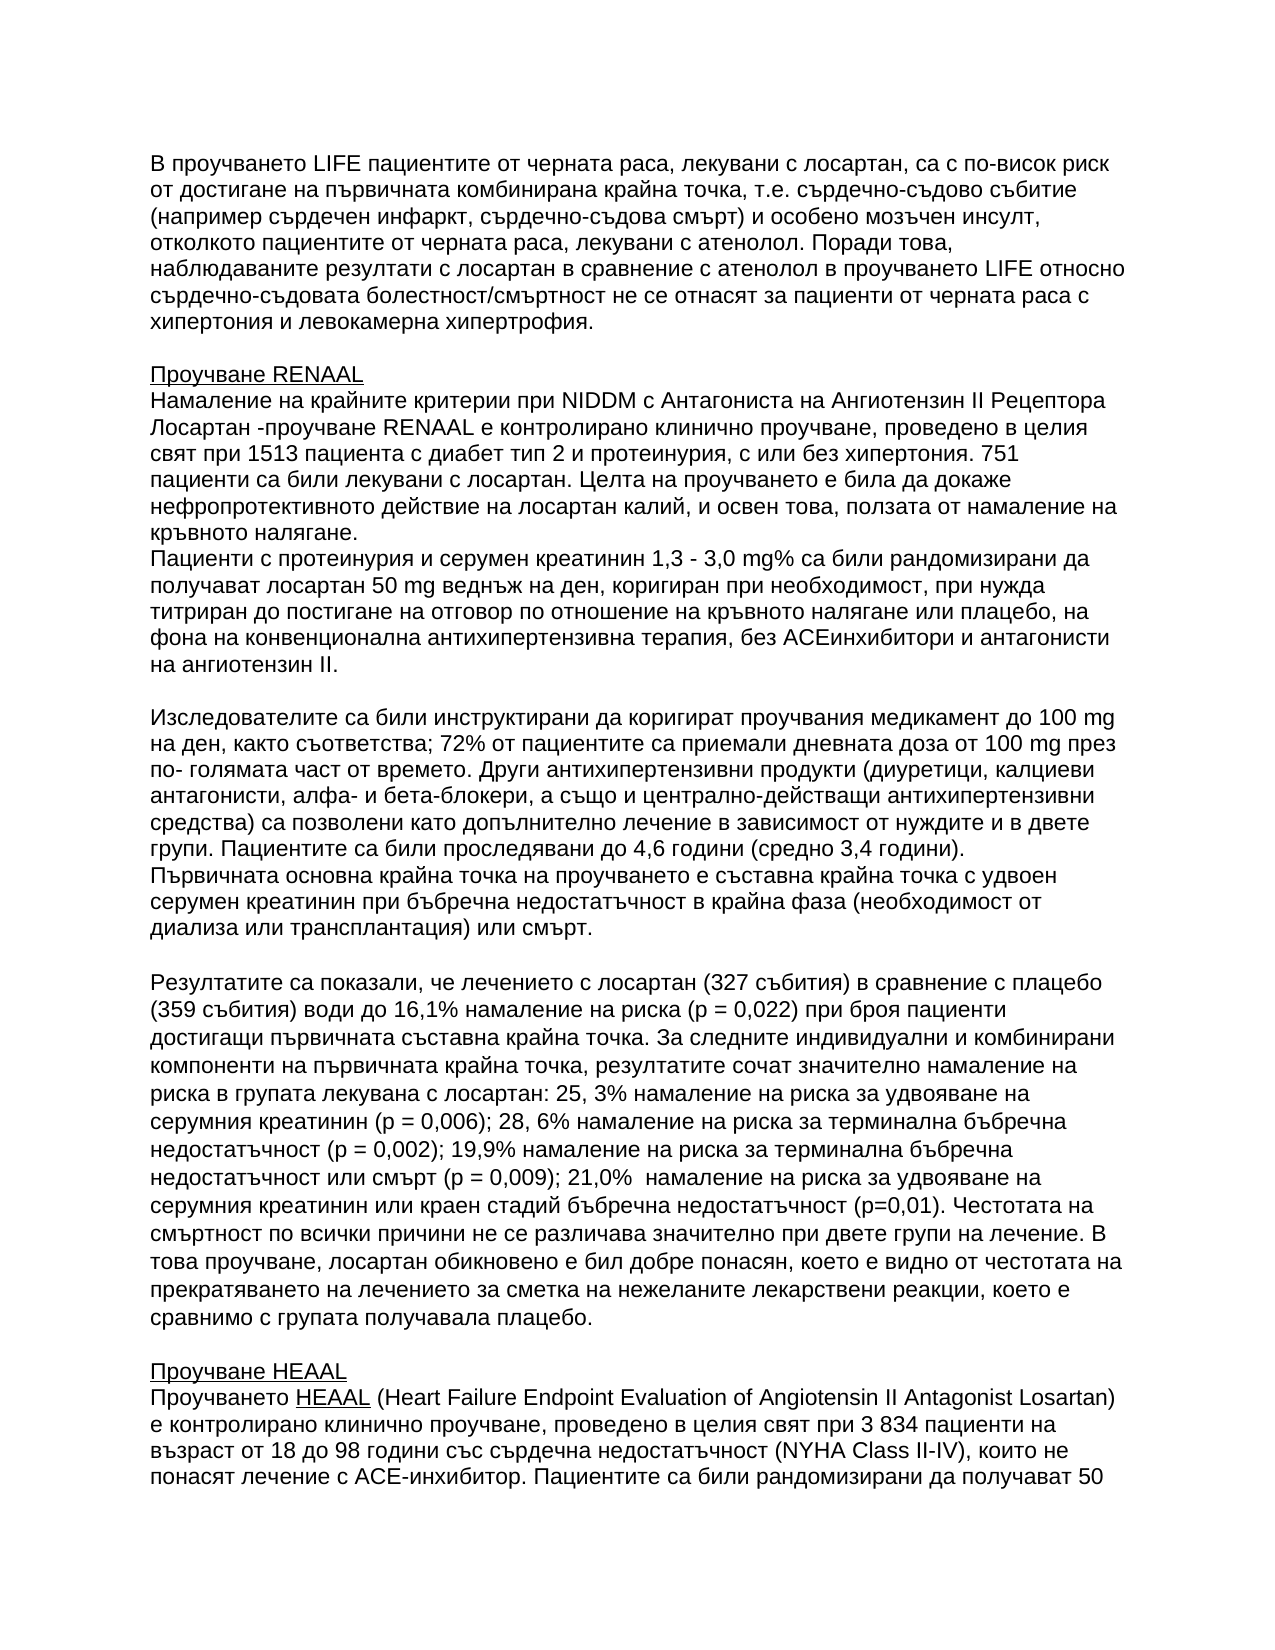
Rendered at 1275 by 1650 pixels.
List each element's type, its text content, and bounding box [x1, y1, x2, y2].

text Намаление на крайните критерии при NIDDM с Антагониста на Ангиотензин II Рецептора Лосартан -проучване RENAAL е контролирано клинично проучване, проведено в целия свят при 1513 пациента с диабет тип 2 и протеинурия, с или без хипертония. 751 пациенти са били лекувани с лосартан. Целта на проучването е била да докаже нефропротективното действие на лосартан калий, и освен това, ползата от намаление на кръвното налягане. [150, 387, 1125, 545]
text В проучването LIFE пациентите от черната раса, лекувани с лосартан, са с по-висок риск от достигане на първичната комбинирана крайна точка, т.е. сърдечно-съдово събитие (например сърдечен инфаркт, сърдечно-съдова смърт) и особено мозъчен инсулт, отколкото пациентите от черната раса, лекувани с атенолол. Поради това, наблюдаваните резултати с лосартан в сравнение с атенолол в проучването LIFE относно сърдечно-съдовата болестност/смъртност не се отнасят за пациенти от черната раса с хипертония и левокамерна хипертрофия. [150, 150, 1125, 334]
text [150, 1384, 1125, 1489]
text Проучване RENAAL [150, 361, 1125, 387]
text Изследователите са били инструктирани да коригират проучвания медикамент до 100 mg на ден, както съответства; 72% от пациентите са приемали дневната доза от 100 mg през по- голямата част от времето. Други антихипертензивни продукти (диуретици, калциеви антагонисти, алфа- и бета-блокери, а също и централно-действащи антихипертензивни средства) са позволени като допълнително лечение в зависимост от нуждите и в двете групи. Пациентите са били проследявани до 4,6 години (средно 3,4 години). [150, 703, 1125, 862]
text Резултатите са показали, че лечението с лосартан (327 събития) в сравнение с плацебо (359 събития) води до 16,1% намаление на риска (р = 0,022) при броя пациенти достигащи първичната съставна крайна точка. За следните индивидуални и комбинирани компоненти на първичната крайна точка, резултатите сочат значително намаление на риска в групата лекувана с лосартан: 25, 3% намаление на риска за удвояване на серумния креатинин (р = 0,006); 28, 6% намаление на риска за терминална бъбречна недостатъчност (р = 0,002); 19,9% намаление на риска за терминална бъбречна недостатъчност или смърт (р = 0,009); 21,0% намаление на риска за удвояване на серумния креатинин или краен стадий бъбречна недостатъчност (p=0,01). Честотата на смъртност по всички причини не се различава значително при двете групи на лечение. В това проучване, лосартан обикновено е бил добре понасян, което е видно от честотата на прекратяването на лечението за сметка на нежеланите лекарствени реакции, което е сравнимо с групата получавала плацебо. [150, 968, 1125, 1330]
text Първичната основна крайна точка на проучването е съставна крайна точка с удвоен серумен креатинин при бъбречна недостатъчност в крайна фаза (необходимост от диализа или трансплантация) или смърт. [150, 862, 1125, 941]
text Проучване HEAAL [150, 1358, 1125, 1384]
text Пациенти с протеинурия и серумен креатинин 1,3 - 3,0 mg% са били рандомизирани да получават лосартан 50 mg веднъж на ден, коригиран при необходимост, при нужда титриран до постигане на отговор по отношение на кръвното налягане или плацебо, на фона на конвенционална антихипертензивна терапия, без АСЕинхибитори и антагонисти на ангиотензин II. [150, 545, 1125, 677]
